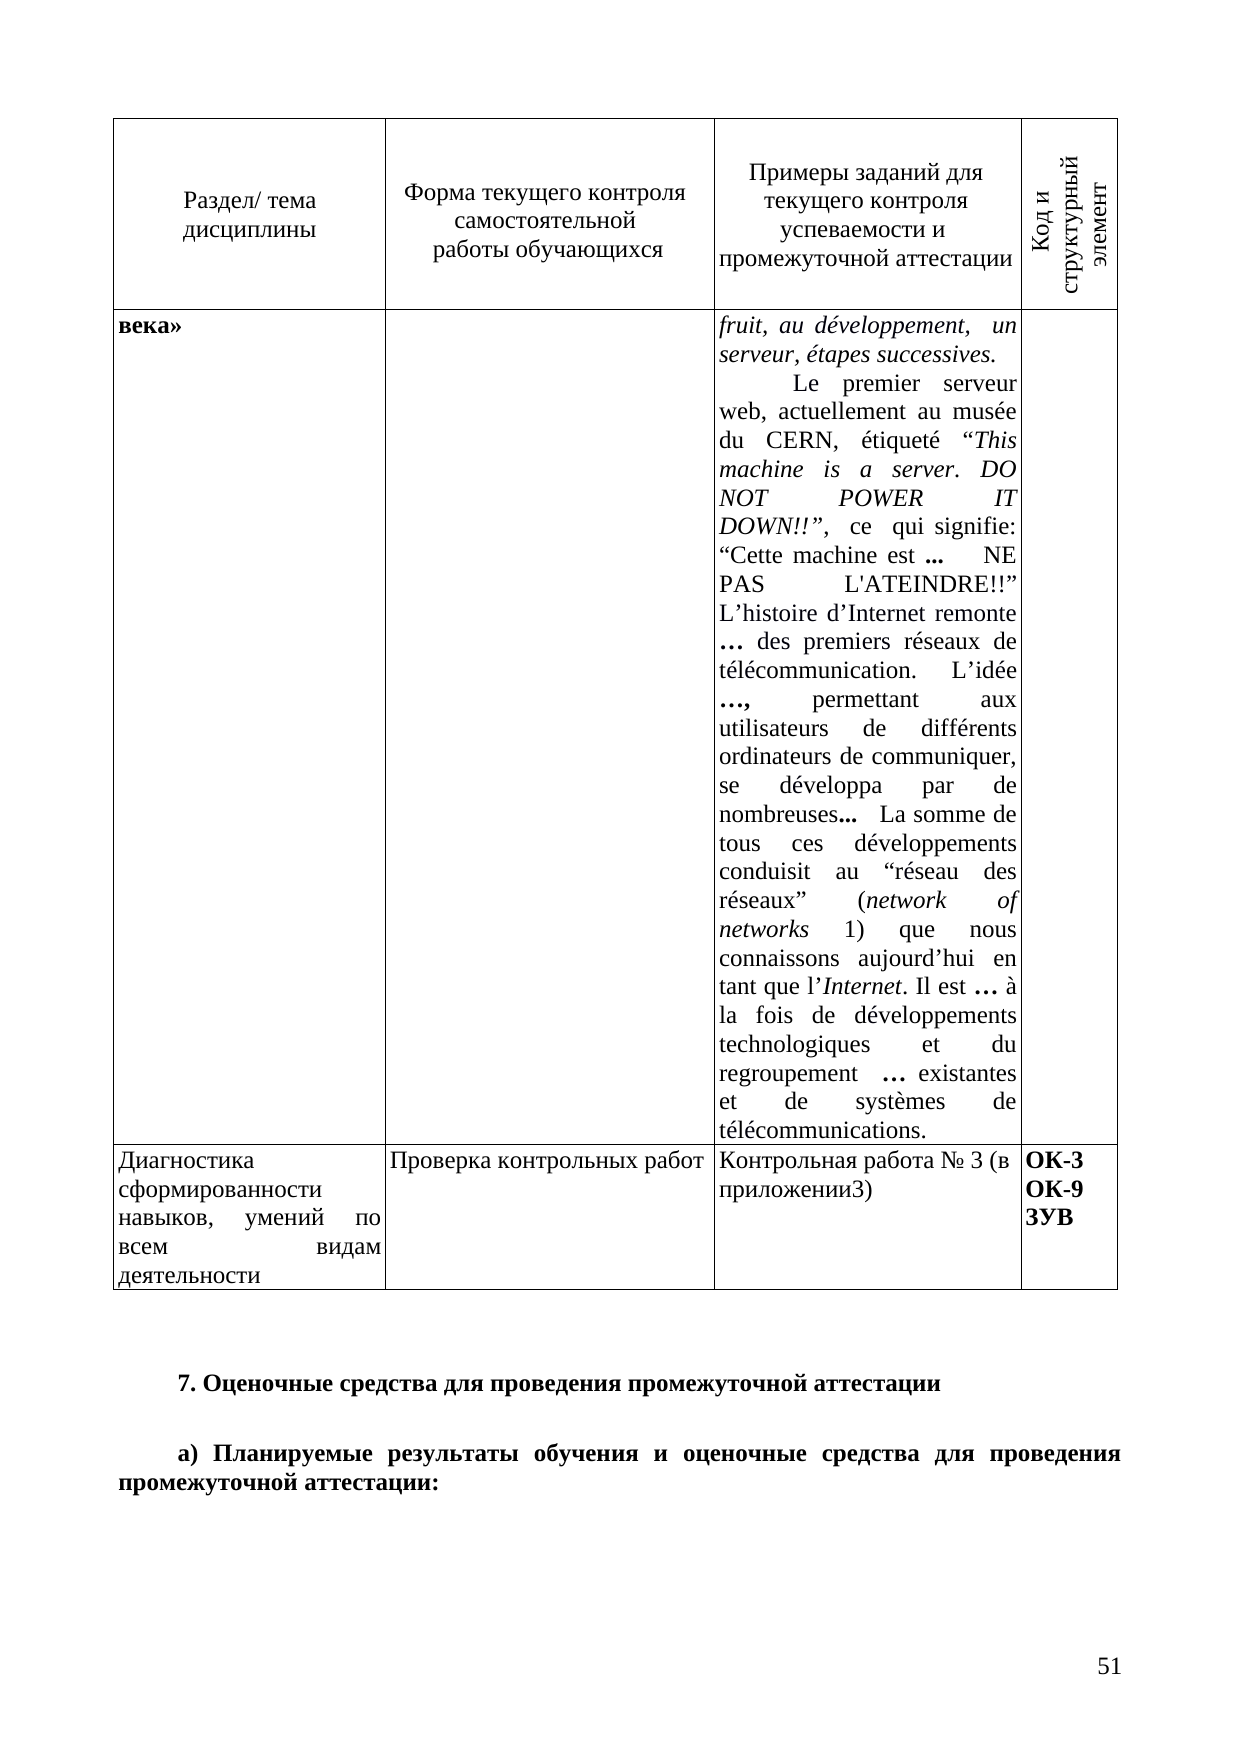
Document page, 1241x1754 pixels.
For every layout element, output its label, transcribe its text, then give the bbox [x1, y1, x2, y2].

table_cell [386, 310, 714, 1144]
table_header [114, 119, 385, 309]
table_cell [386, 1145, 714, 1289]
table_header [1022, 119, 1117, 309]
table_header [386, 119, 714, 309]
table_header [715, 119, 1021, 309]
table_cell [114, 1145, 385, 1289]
subtitle 7. Оценочные средства для проведения промежуточной аттестации [177, 1368, 1122, 1397]
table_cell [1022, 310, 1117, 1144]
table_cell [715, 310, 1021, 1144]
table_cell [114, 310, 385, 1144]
text а) Планируемые результаты обучения и оценочные средства для проведения промежуточной аттестации: [118, 1438, 1122, 1496]
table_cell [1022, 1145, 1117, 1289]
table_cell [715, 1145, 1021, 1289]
